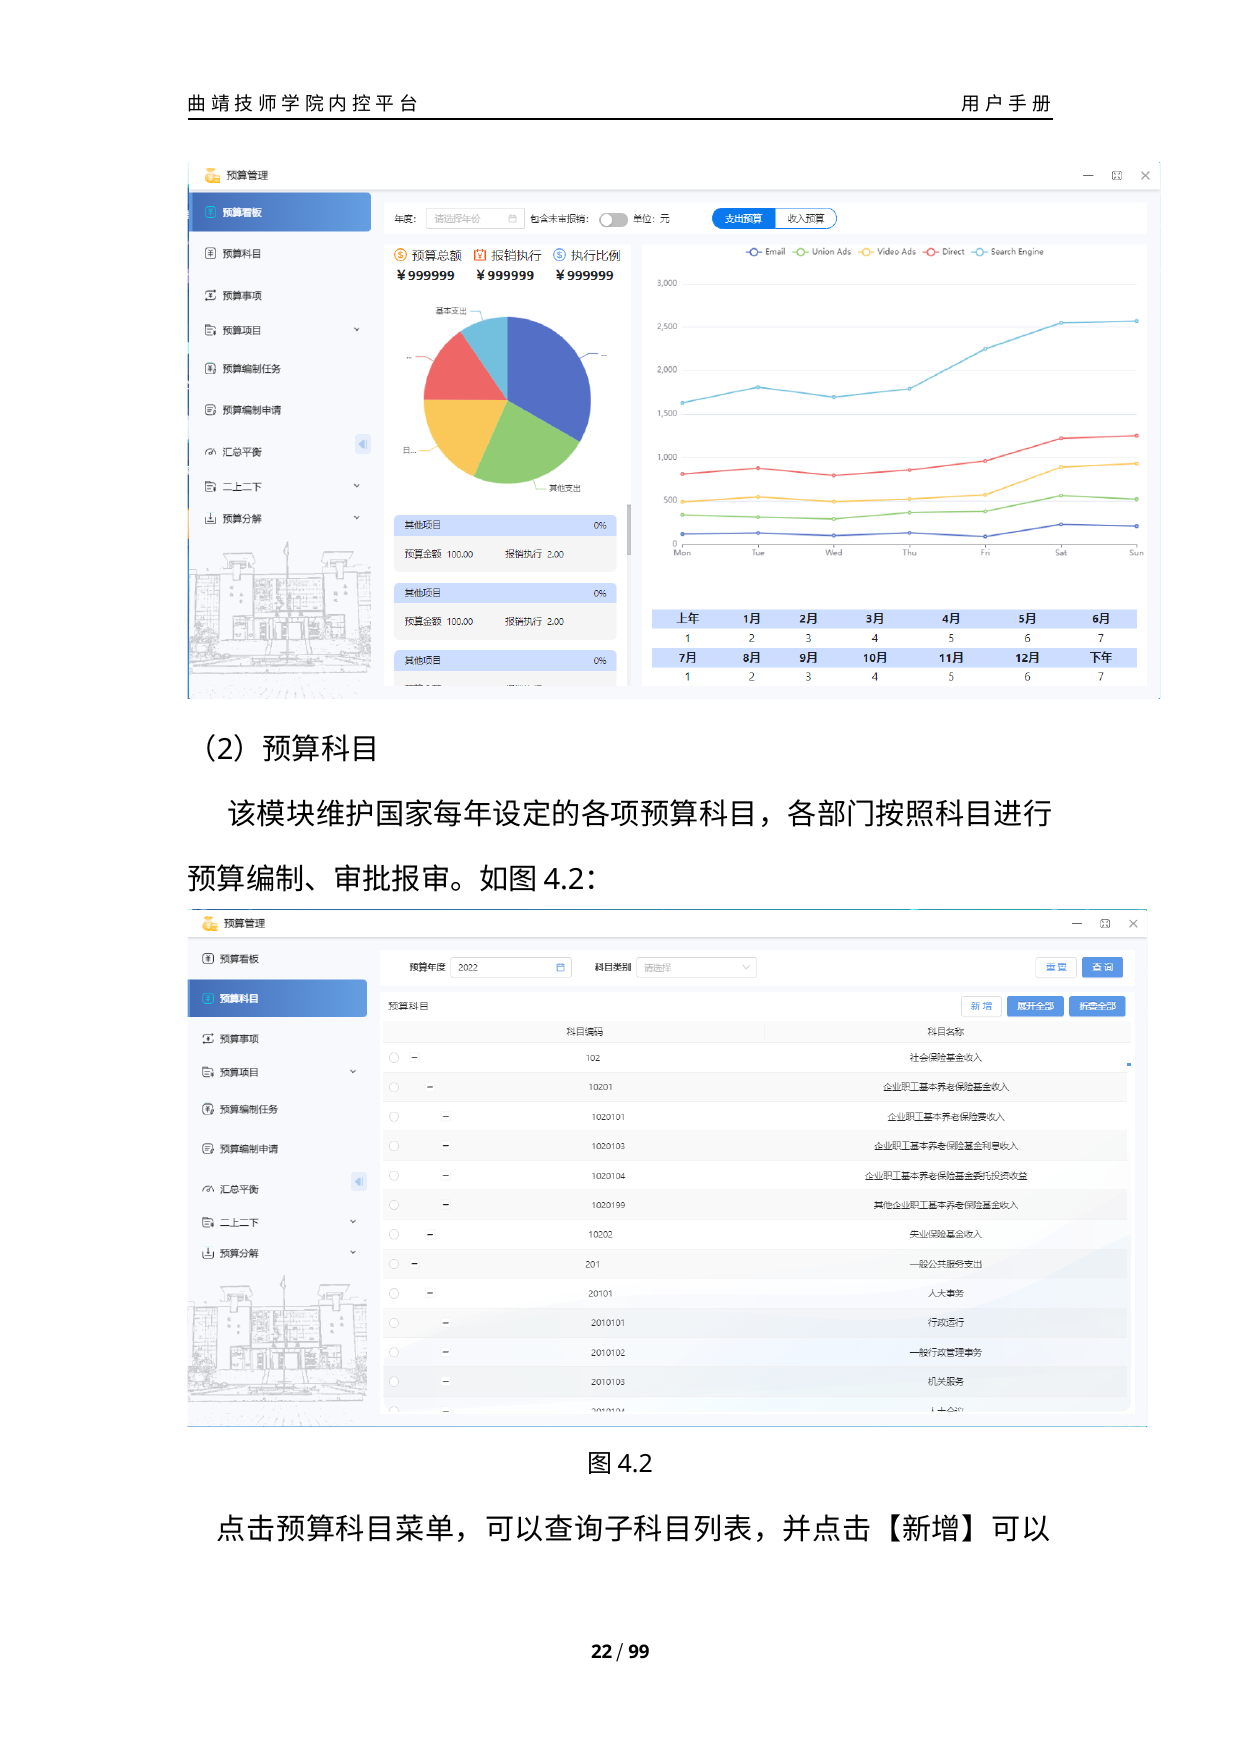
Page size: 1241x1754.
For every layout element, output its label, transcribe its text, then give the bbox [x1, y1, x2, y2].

text 图4.2 [187, 1429, 1053, 1494]
picture [187, 909, 1148, 1427]
text 该模块维护国家每年设定的各项预算科目，各部门按照科目进行预算编制、审批报审。如图4.2： [187, 779, 1053, 909]
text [187, 1494, 1053, 1559]
text （2）预算科目 [187, 714, 1053, 779]
picture [187, 162, 1160, 699]
